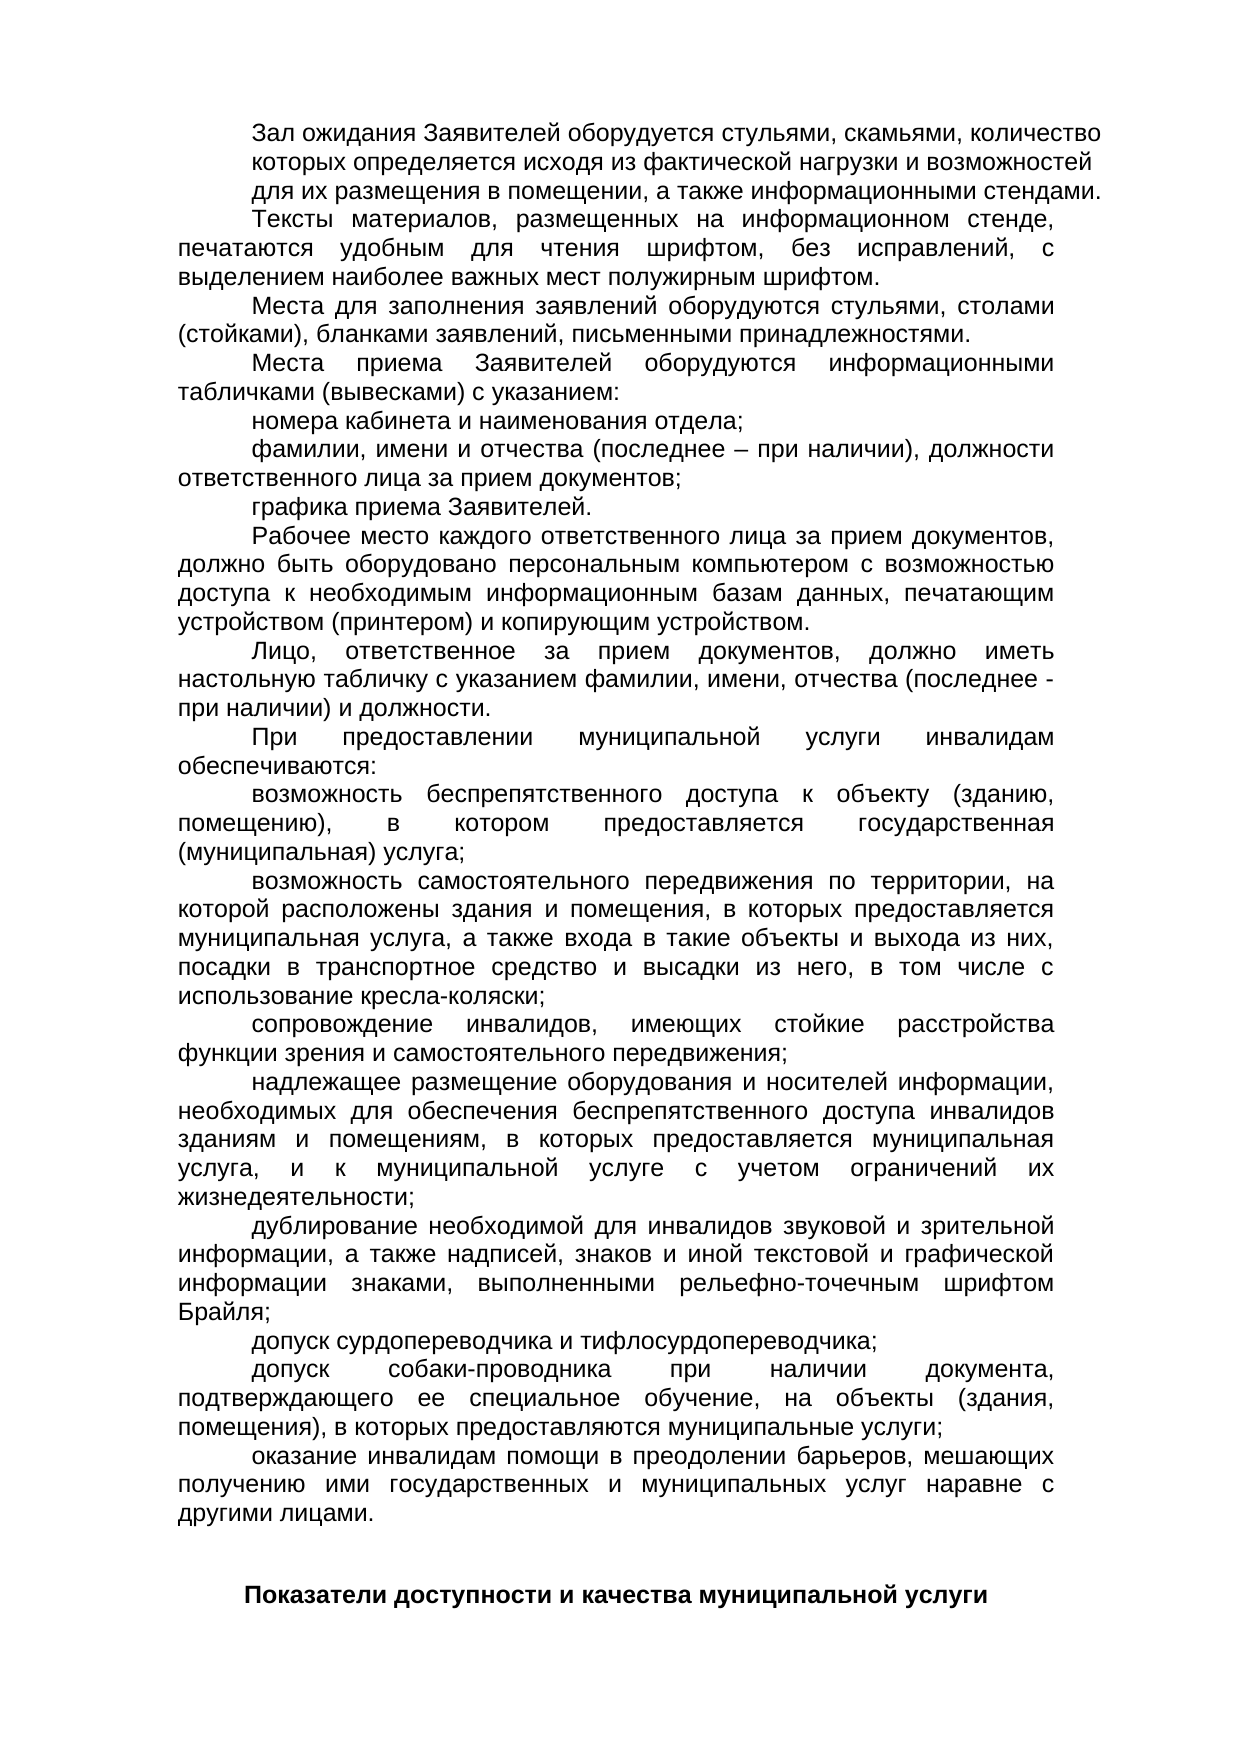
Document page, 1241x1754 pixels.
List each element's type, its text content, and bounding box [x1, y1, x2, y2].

text фамилии, имени и отчества (последнее – при наличии), должности ответственного лица за прием документов; [178, 434, 1055, 492]
text возможность самостоятельного передвижения по территории, на которой расположены здания и помещения, в которых предоставляется муниципальная услуга, а также входа в такие объекты и выхода из них, посадки в транспортное средство и высадки из него, в том числе с использование кресла-коляски; [178, 866, 1055, 1009]
subtitle Показатели доступности и качества муниципальной услуги [183, 1579, 1050, 1608]
text допуск собаки-проводника при наличии документа, подтверждающего ее специальное обучение, на объекты (здания, помещения), в которых предоставляются муниципальные услуги; [178, 1354, 1055, 1441]
text номера кабинета и наименования отдела; [251, 406, 1110, 434]
text сопровождение инвалидов, имеющих стойкие расстройства функции зрения и самостоятельного передвижения; [178, 1009, 1055, 1067]
text Зал ожидания Заявителей оборудуется стульями, скамьями, количество которых определяется исходя из фактической нагрузки и возможностей для их размещения в помещении, а также информационными стендами. [251, 118, 1110, 204]
text При предоставлении муниципальной услуги инвалидам обеспечиваются: [178, 722, 1055, 779]
text надлежащее размещение оборудования и носителей информации, необходимых для обеспечения беспрепятственного доступа инвалидов зданиям и помещениям, в которых предоставляется муниципальная услуга, и к муниципальной услуге с учетом ограничений их жизнедеятельности; [178, 1067, 1055, 1211]
text Места приема Заявителей оборудуются информационными табличками (вывесками) с указанием: [178, 348, 1055, 406]
text возможность беспрепятственного доступа к объекту (зданию, помещению), в котором предоставляется государственная (муниципальная) услуга; [178, 779, 1055, 866]
text дублирование необходимой для инвалидов звуковой и зрительной информации, а также надписей, знаков и иной текстовой и графической информации знаками, выполненными рельефно-точечным шрифтом Брайля; [178, 1211, 1055, 1326]
text оказание инвалидам помощи в преодолении барьеров, мешающих получению ими государственных и муниципальных услуг наравне с другими лицами. [178, 1441, 1055, 1527]
text допуск сурдопереводчика и тифлосурдопереводчика; [251, 1326, 1110, 1354]
text Места для заполнения заявлений оборудуются стульями, столами (стойками), бланками заявлений, письменными принадлежностями. [178, 291, 1055, 348]
text Рабочее место каждого ответственного лица за прием документов, должно быть оборудовано персональным компьютером с возможностью доступа к необходимым информационным базам данных, печатающим устройством (принтером) и копирующим устройством. [178, 521, 1055, 636]
text графика приема Заявителей. [251, 492, 1110, 521]
text Тексты материалов, размещенных на информационном стенде, печатаются удобным для чтения шрифтом, без исправлений, с выделением наиболее важных мест полужирным шрифтом. [178, 204, 1055, 291]
text Лицо, ответственное за прием документов, должно иметь настольную табличку с указанием фамилии, имени, отчества (последнее - при наличии) и должности. [178, 636, 1055, 722]
